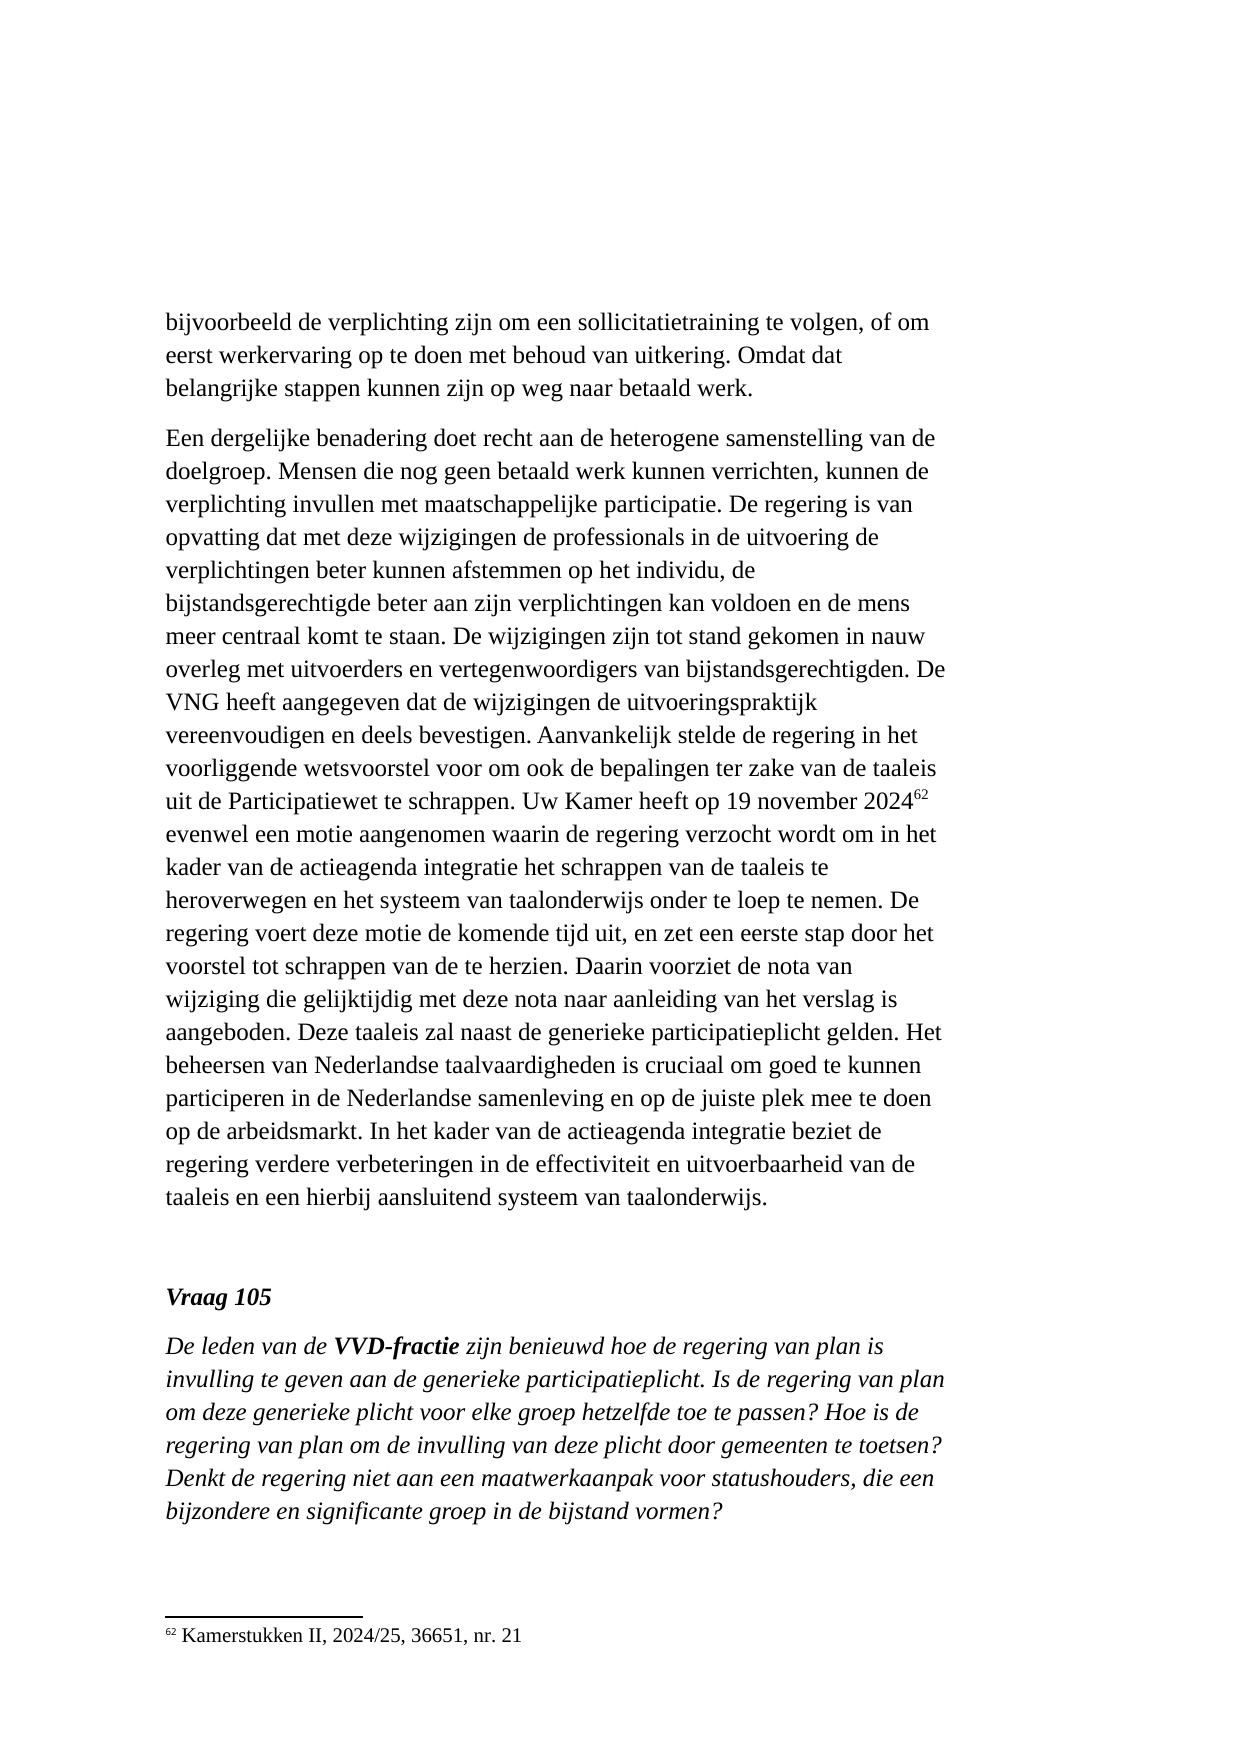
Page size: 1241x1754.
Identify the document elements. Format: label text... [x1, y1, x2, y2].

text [165, 307, 951, 402]
text Een dergelijke benadering doet recht aan de heterogene samenstelling van de doelgroep. Mensen die nog geen betaald werk kunnen verrichten, kunnen de verplichting invullen met maatschappelijke participatie. De regering is van opvatting dat met deze wijzigingen de professionals in de uitvoering de verplichtingen beter kunnen afstemmen op het individu, de bijstandsgerechtigde beter aan zijn verplichtingen kan voldoen en de mens meer centraal komt te staan. De wijzigingen zijn tot stand gekomen in nauw overleg met uitvoerders en vertegenwoordigers van bijstandsgerechtigden. De VNG heeft aangegeven dat de wijzigingen de uitvoeringspraktijk vereenvoudigen en deels bevestigen. Aanvankelijk stelde de regering in het voorliggende wetsvoorstel voor om ook de bepalingen ter zake van de taaleis uit de Participatiewet te schrappen. Uw Kamer heeft op 19 november 2024 evenwel een motie aangenomen waarin de regering verzocht wordt om in het kader van de actieagenda integratie het schrappen van de taaleis te heroverwegen en het systeem van taalonderwijs onder te loep te nemen. De regering voert deze motie de komende tijd uit, en zet een eerste stap door het voorstel tot schrappen van de te herzien. Daarin voorziet de nota van wijziging die gelijktijdig met deze nota naar aanleiding van het verslag is aangeboden. Deze taaleis zal naast de generieke participatieplicht gelden. Het beheersen van Nederlandse taalvaardigheden is cruciaal om goed te kunnen participeren in de Nederlandse samenleving en op de juiste plek mee te doen op de arbeidsmarkt. In het kader van de actieagenda integratie beziet de regering verdere verbeteringen in de effectiviteit en uitvoerbaarheid van de taaleis en een hierbij aansluitend systeem van taalonderwijs. [165, 423, 951, 1211]
text Vraag 105 [165, 1282, 951, 1310]
text De leden van de VVD-fractie zijn benieuwd hoe de regering van plan is invulling te geven aan de generieke participatieplicht. Is de regering van plan om deze generieke plicht voor elke groep hetzelfde toe te passen? Hoe is de regering van plan om de invulling van deze plicht door gemeenten te toetsen? Denkt de regering niet aan een maatwerkaanpak voor statushouders, die een bijzondere en significante groep in de bijstand vormen? [165, 1331, 951, 1525]
